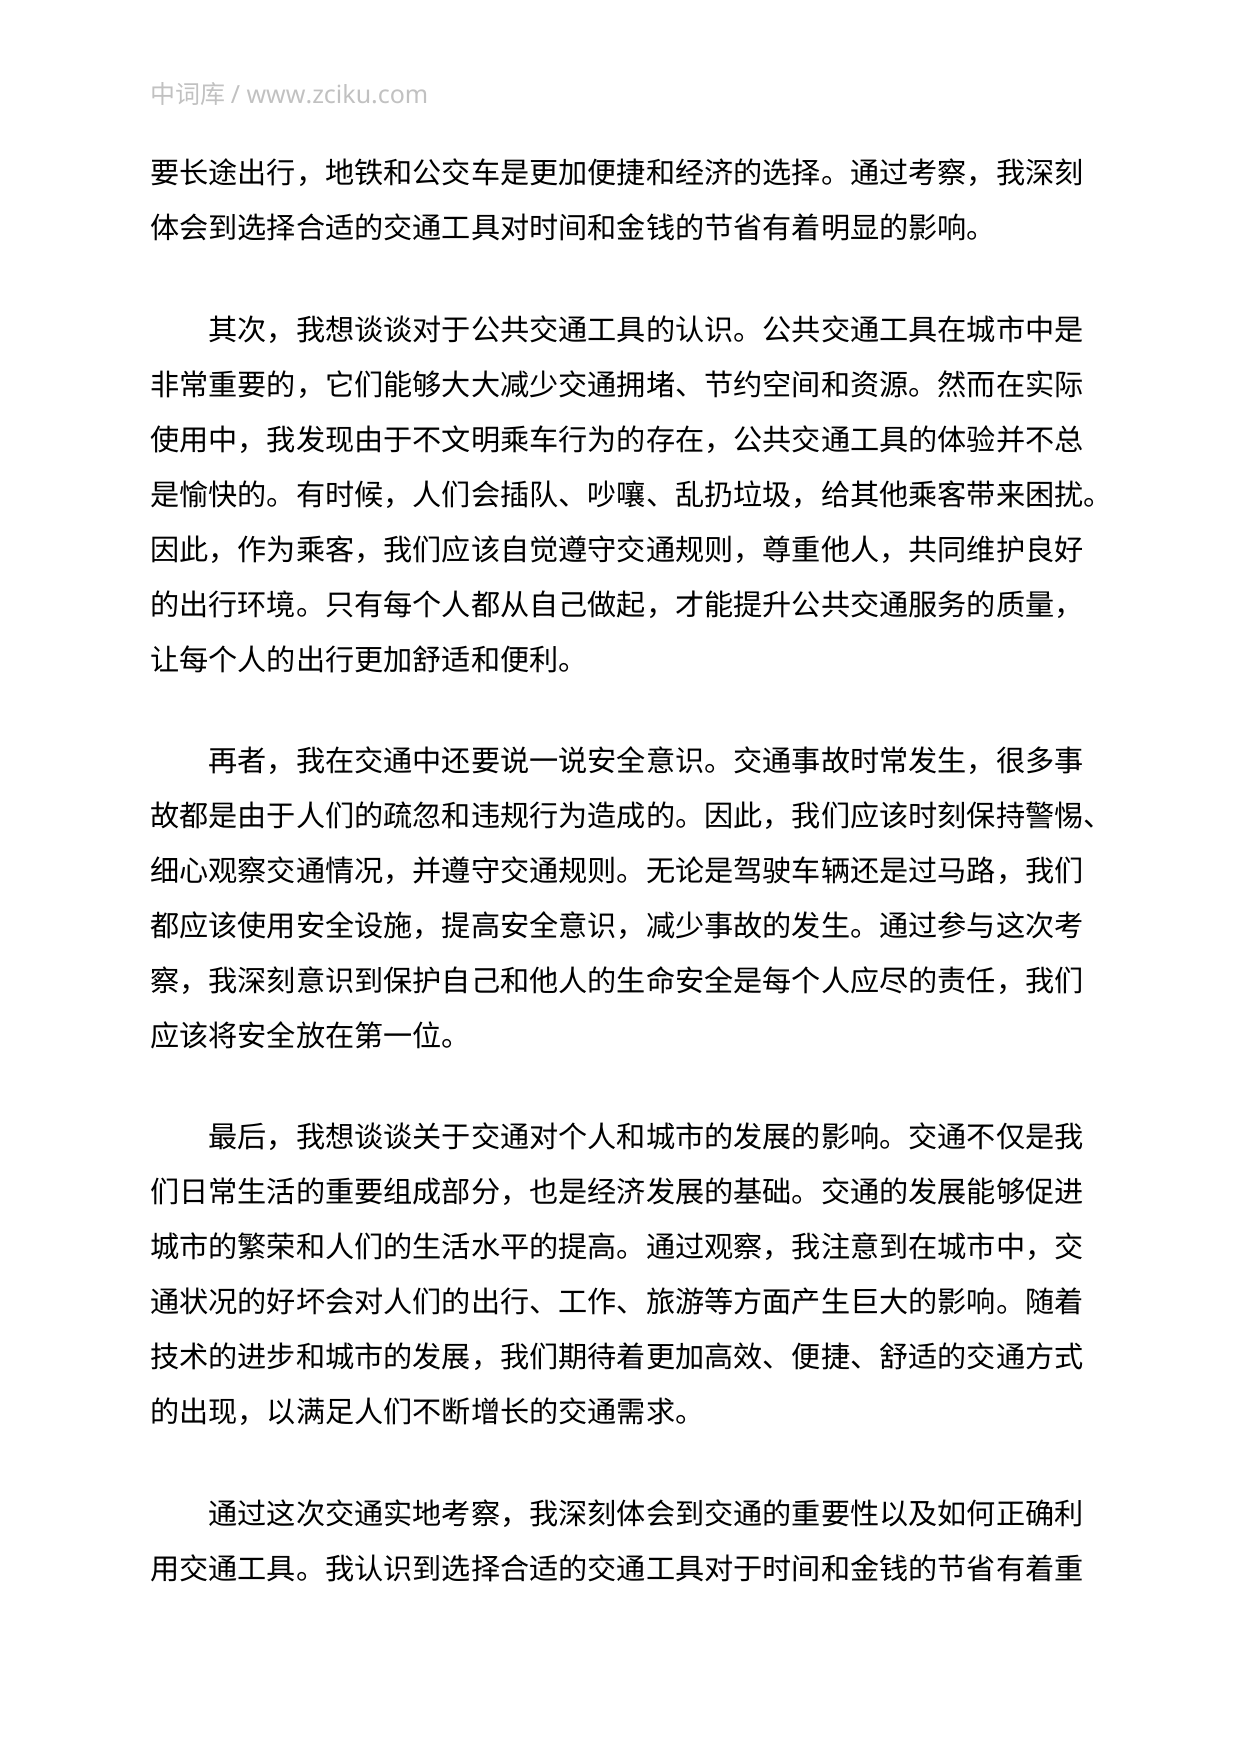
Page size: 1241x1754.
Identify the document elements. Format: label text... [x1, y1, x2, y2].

text 其次，我想谈谈对于公共交通工具的认识。公共交通工具在城市中是非常重要的，它们能够大大减少交通拥堵、节约空间和资源。然而在实际使用中，我发现由于不文明乘车行为的存在，公共交通工具的体验并不总是愉快的。有时候，人们会插队、吵嚷、乱扔垃圾，给其他乘客带来困扰。因此，作为乘客，我们应该自觉遵守交通规则，尊重他人，共同维护良好的出行环境。只有每个人都从自己做起，才能提升公共交通服务的质量，让每个人的出行更加舒适和便利。 [150, 307, 1090, 678]
text 再者，我在交通中还要说一说安全意识。交通事故时常发生，很多事故都是由于人们的疏忽和违规行为造成的。因此，我们应该时刻保持警惕、细心观察交通情况，并遵守交通规则。无论是驾驶车辆还是过马路，我们都应该使用安全设施，提高安全意识，减少事故的发生。通过参与这次考察，我深刻意识到保护自己和他人的生命安全是每个人应尽的责任，我们应该将安全放在第一位。 [150, 738, 1090, 1054]
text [150, 150, 1090, 247]
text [150, 1490, 1090, 1587]
text 最后，我想谈谈关于交通对个人和城市的发展的影响。交通不仅是我们日常生活的重要组成部分，也是经济发展的基础。交通的发展能够促进城市的繁荣和人们的生活水平的提高。通过观察，我注意到在城市中，交通状况的好坏会对人们的出行、工作、旅游等方面产生巨大的影响。随着技术的进步和城市的发展，我们期待着更加高效、便捷、舒适的交通方式的出现，以满足人们不断增长的交通需求。 [150, 1114, 1090, 1431]
